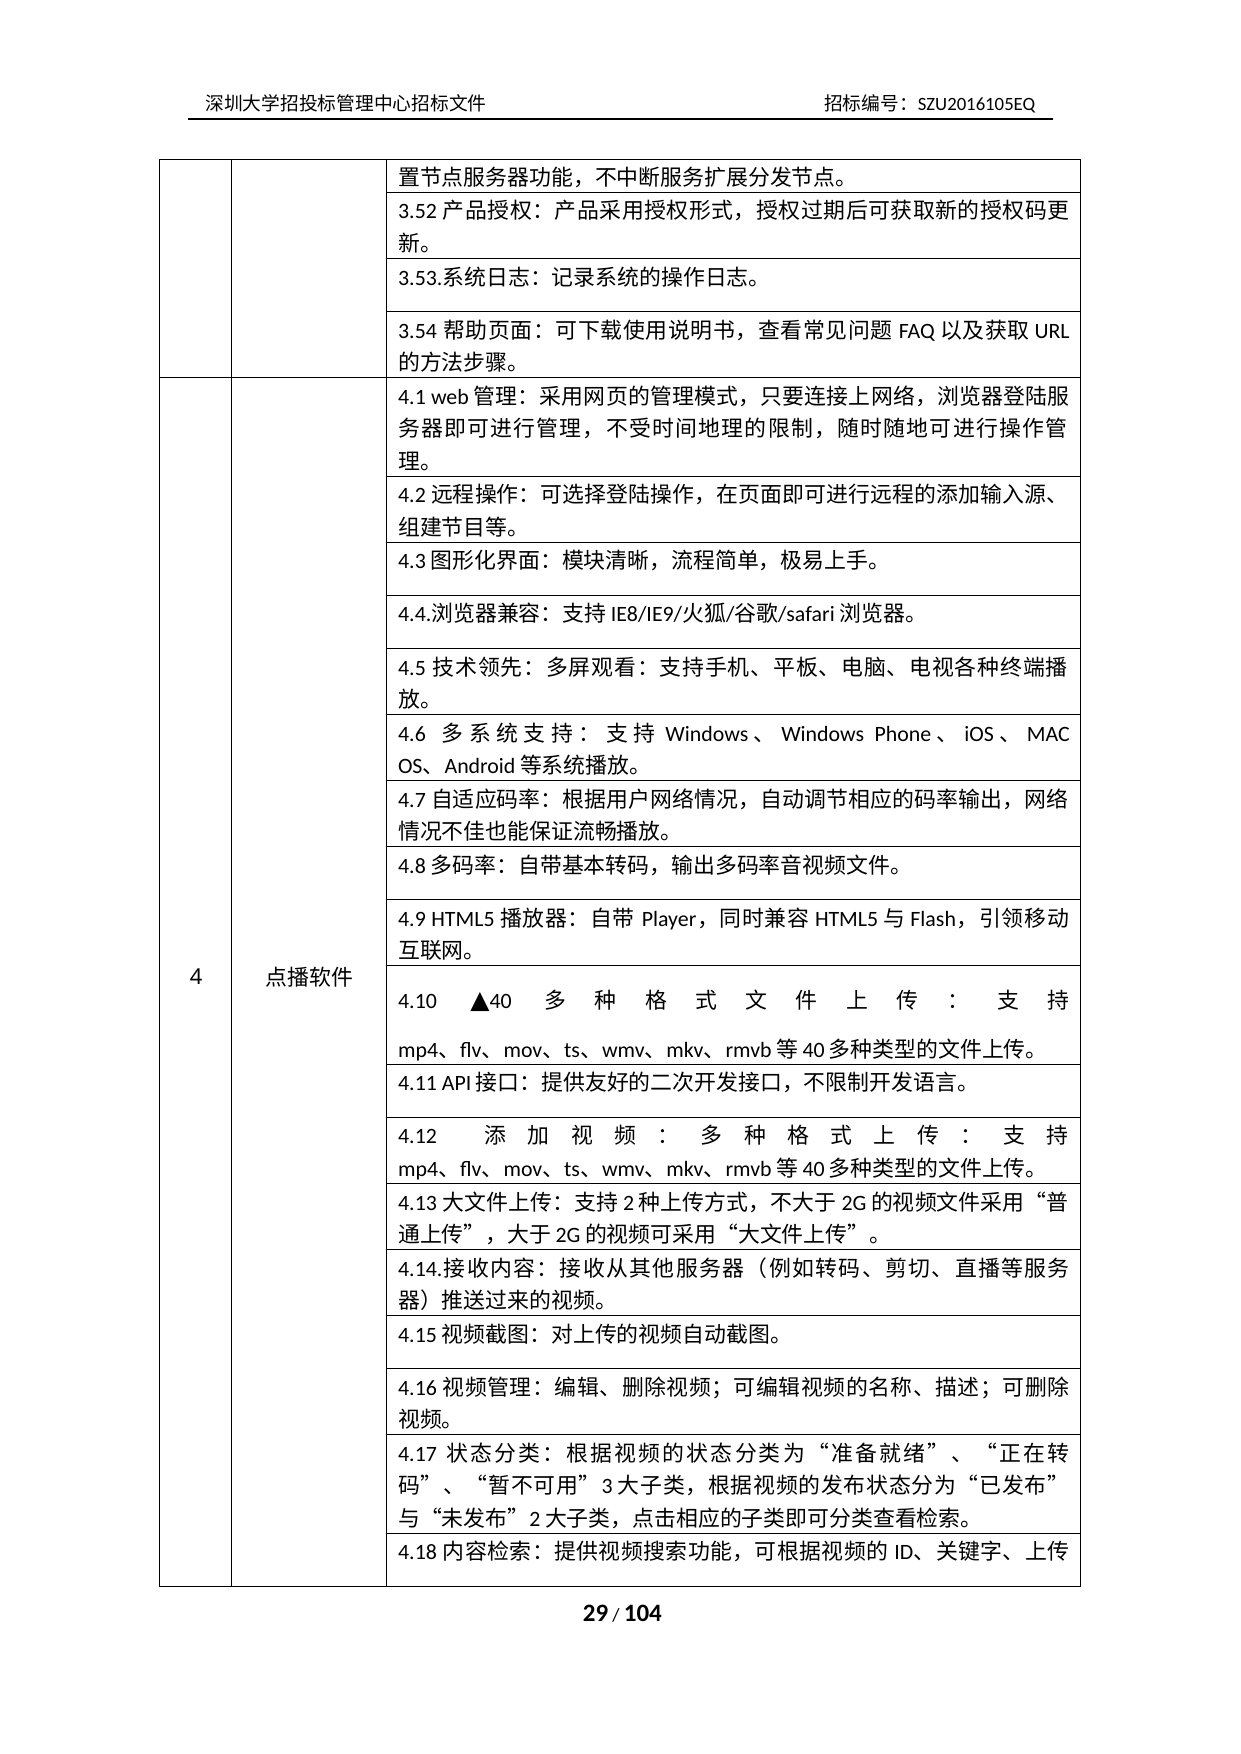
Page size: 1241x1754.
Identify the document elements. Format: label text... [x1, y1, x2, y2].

table_cell 3.54 帮助页面：可下载使用说明书，查看常见问题FAQ以及获取URL的方法步骤。 [387, 312, 1080, 377]
table_cell 4.4.浏览器兼容：支持IE8/IE9/火狐/谷歌/safari浏览器。 [387, 596, 1080, 648]
table_cell 点播软件 [232, 378, 386, 1586]
table_cell 4.1 web管理：采用网页的管理模式，只要连接上网络，浏览器登陆服务器即可进行管理，不受时间地理的限制，随时随地可进行操作管理。 [387, 378, 1080, 476]
table_cell 4.16 视频管理：编辑、删除视频；可编辑视频的名称、描述；可删除视频。 [387, 1369, 1080, 1434]
table_cell 3.53.系统日志：记录系统的操作日志。 [387, 259, 1080, 311]
table_cell 4.7 自适应码率：根据用户网络情况，自动调节相应的码率输出，网络情况不佳也能保证流畅播放。 [387, 781, 1080, 846]
table_cell 4.12 添加视频：多种格式上传：支持mp4、flv、mov、ts、wmv、mkv、rmvb等40多种类型的文件上传。 [387, 1118, 1080, 1183]
table_cell 4.5 技术领先：多屏观看：支持手机、平板、电脑、电视各种终端播放。 [387, 649, 1080, 714]
table_cell 4.10 ▲40多种格式文件上传：支持mp4、flv、mov、ts、wmv、mkv、rmvb等40多种类型的文件上传。 [387, 966, 1080, 1064]
table_cell 4.2 远程操作：可选择登陆操作，在页面即可进行远程的添加输入源、组建节目等。 [387, 477, 1080, 542]
table_cell 4.9 HTML5播放器：自带 Player，同时兼容HTML5与Flash，引领移动互联网。 [387, 900, 1080, 965]
table_cell 4.13 大文件上传：支持2种上传方式，不大于2G的视频文件采用“普通上传”，大于2G的视频可采用“大文件上传”。 [387, 1184, 1080, 1249]
table_cell 4.3 图形化界面：模块清晰，流程简单，极易上手。 [387, 543, 1080, 595]
table_cell 4 [160, 378, 231, 1586]
table_cell 4.15 视频截图：对上传的视频自动截图。 [387, 1316, 1080, 1368]
table_cell 4.11 API接口：提供友好的二次开发接口，不限制开发语言。 [387, 1065, 1080, 1117]
table_cell 3.52 产品授权：产品采用授权形式，授权过期后可获取新的授权码更新。 [387, 193, 1080, 258]
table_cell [387, 160, 1080, 192]
table_cell 4.6 多系统支持：支持Windows、Windows Phone、iOS、MAC OS、Android等系统播放。 [387, 715, 1080, 780]
table_cell 4.14.接收内容：接收从其他服务器（例如转码、剪切、直播等服务器）推送过来的视频。 [387, 1250, 1080, 1315]
table_cell 4.8 多码率：自带基本转码，输出多码率音视频文件。 [387, 847, 1080, 899]
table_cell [387, 1534, 1080, 1586]
table_cell 4.17 状态分类：根据视频的状态分类为“准备就绪”、“正在转码”、“暂不可用”3大子类，根据视频的发布状态分为“已发布”与“未发布”2大子类，点击相应的子类即可分类查看检索。 [387, 1435, 1080, 1533]
